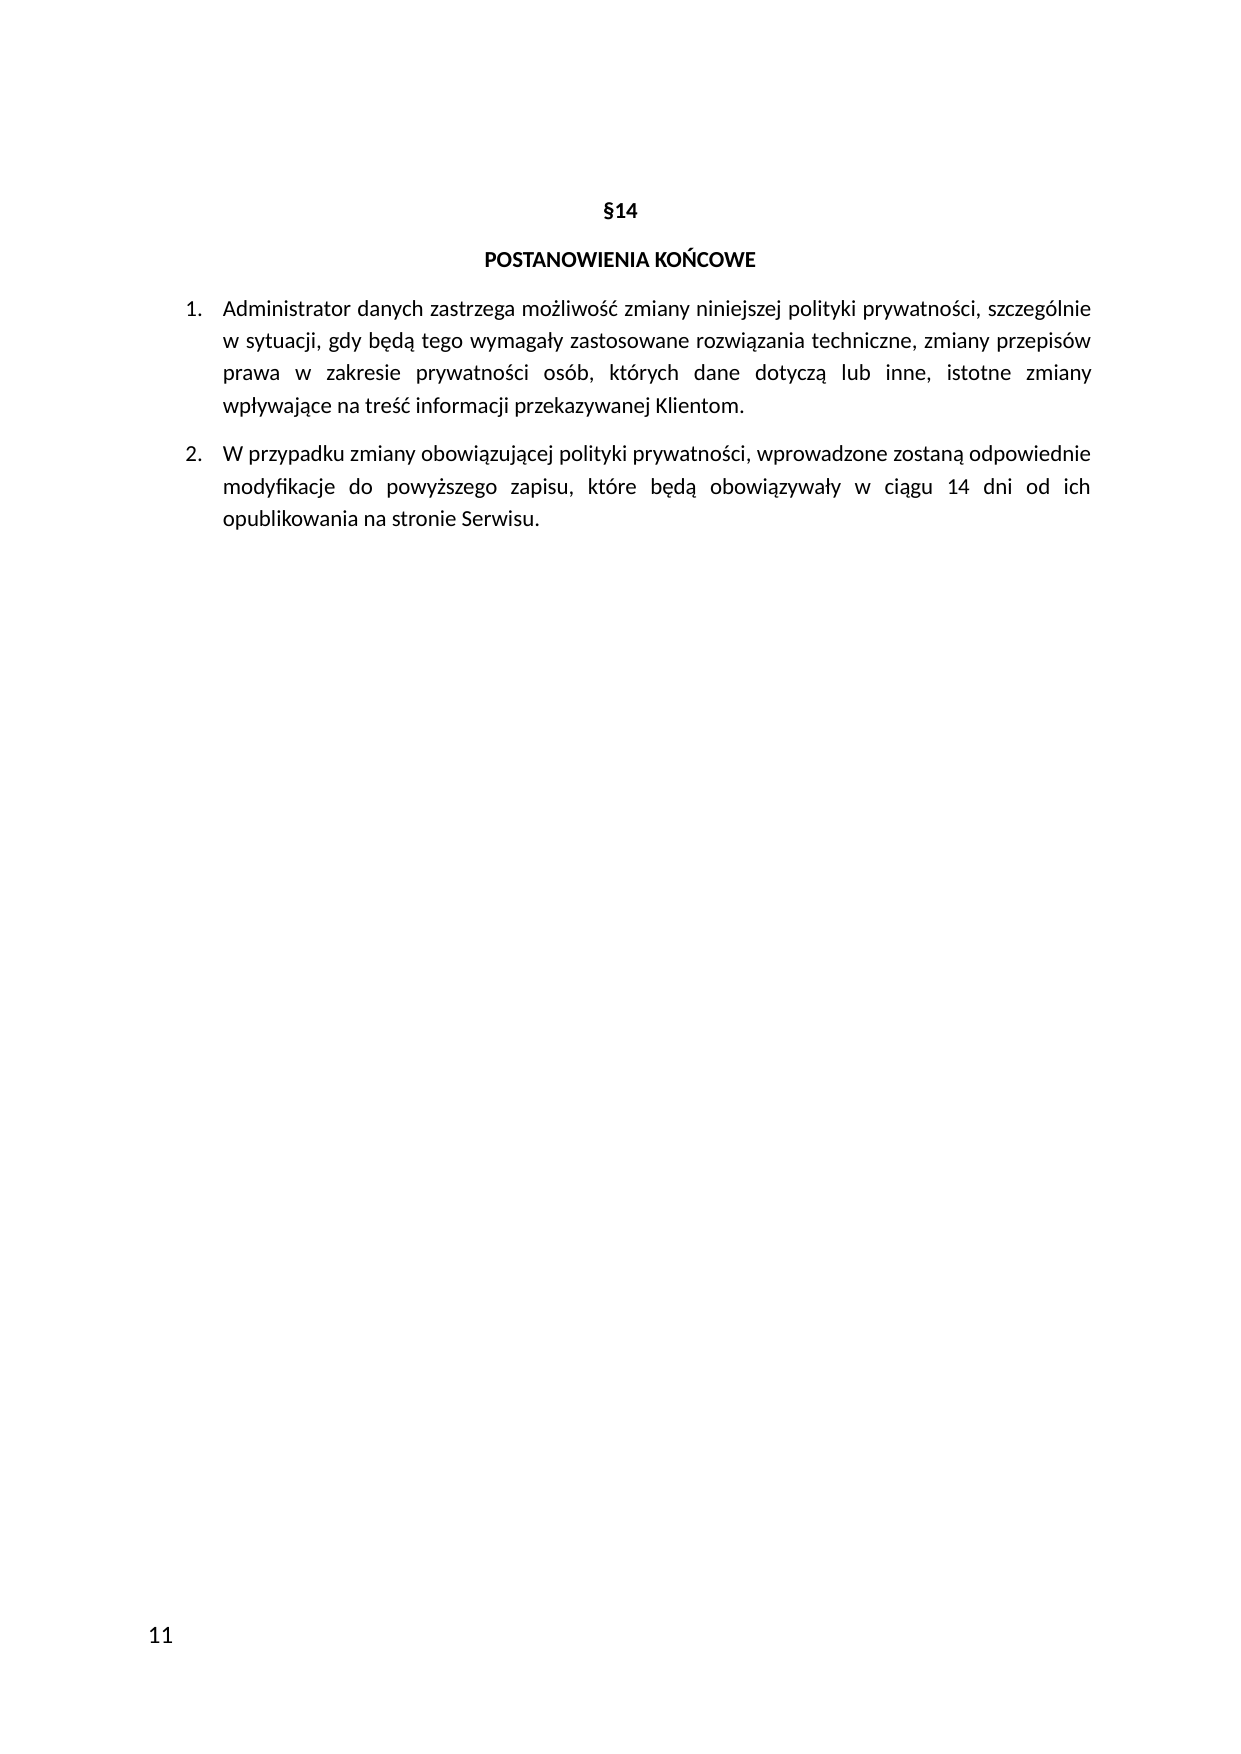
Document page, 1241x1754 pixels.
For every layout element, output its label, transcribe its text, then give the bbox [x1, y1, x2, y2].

list Administrator danych zastrzega możliwość zmiany niniejszej polityki prywatności, szczególnie w sytuacji, gdy będą tego wymagały zastosowane rozwiązania techniczne, zmiany przepisów prawa w zakresie prywatności osób, których dane dotyczą lub inne, istotne zmiany wpływające na treść informacji przekazywanej Klientom. [185, 294, 1093, 419]
list W przypadku zmiany obowiązującej polityki prywatności, wprowadzone zostaną odpowiednie modyfikacje do powyższego zapisu, które będą obowiązywały w ciągu 14 dni od ich opublikowania na stronie Serwisu. [185, 439, 1093, 532]
text POSTANOWIENIA KOŃCOWE [148, 245, 1093, 273]
text §14 [148, 196, 1093, 224]
